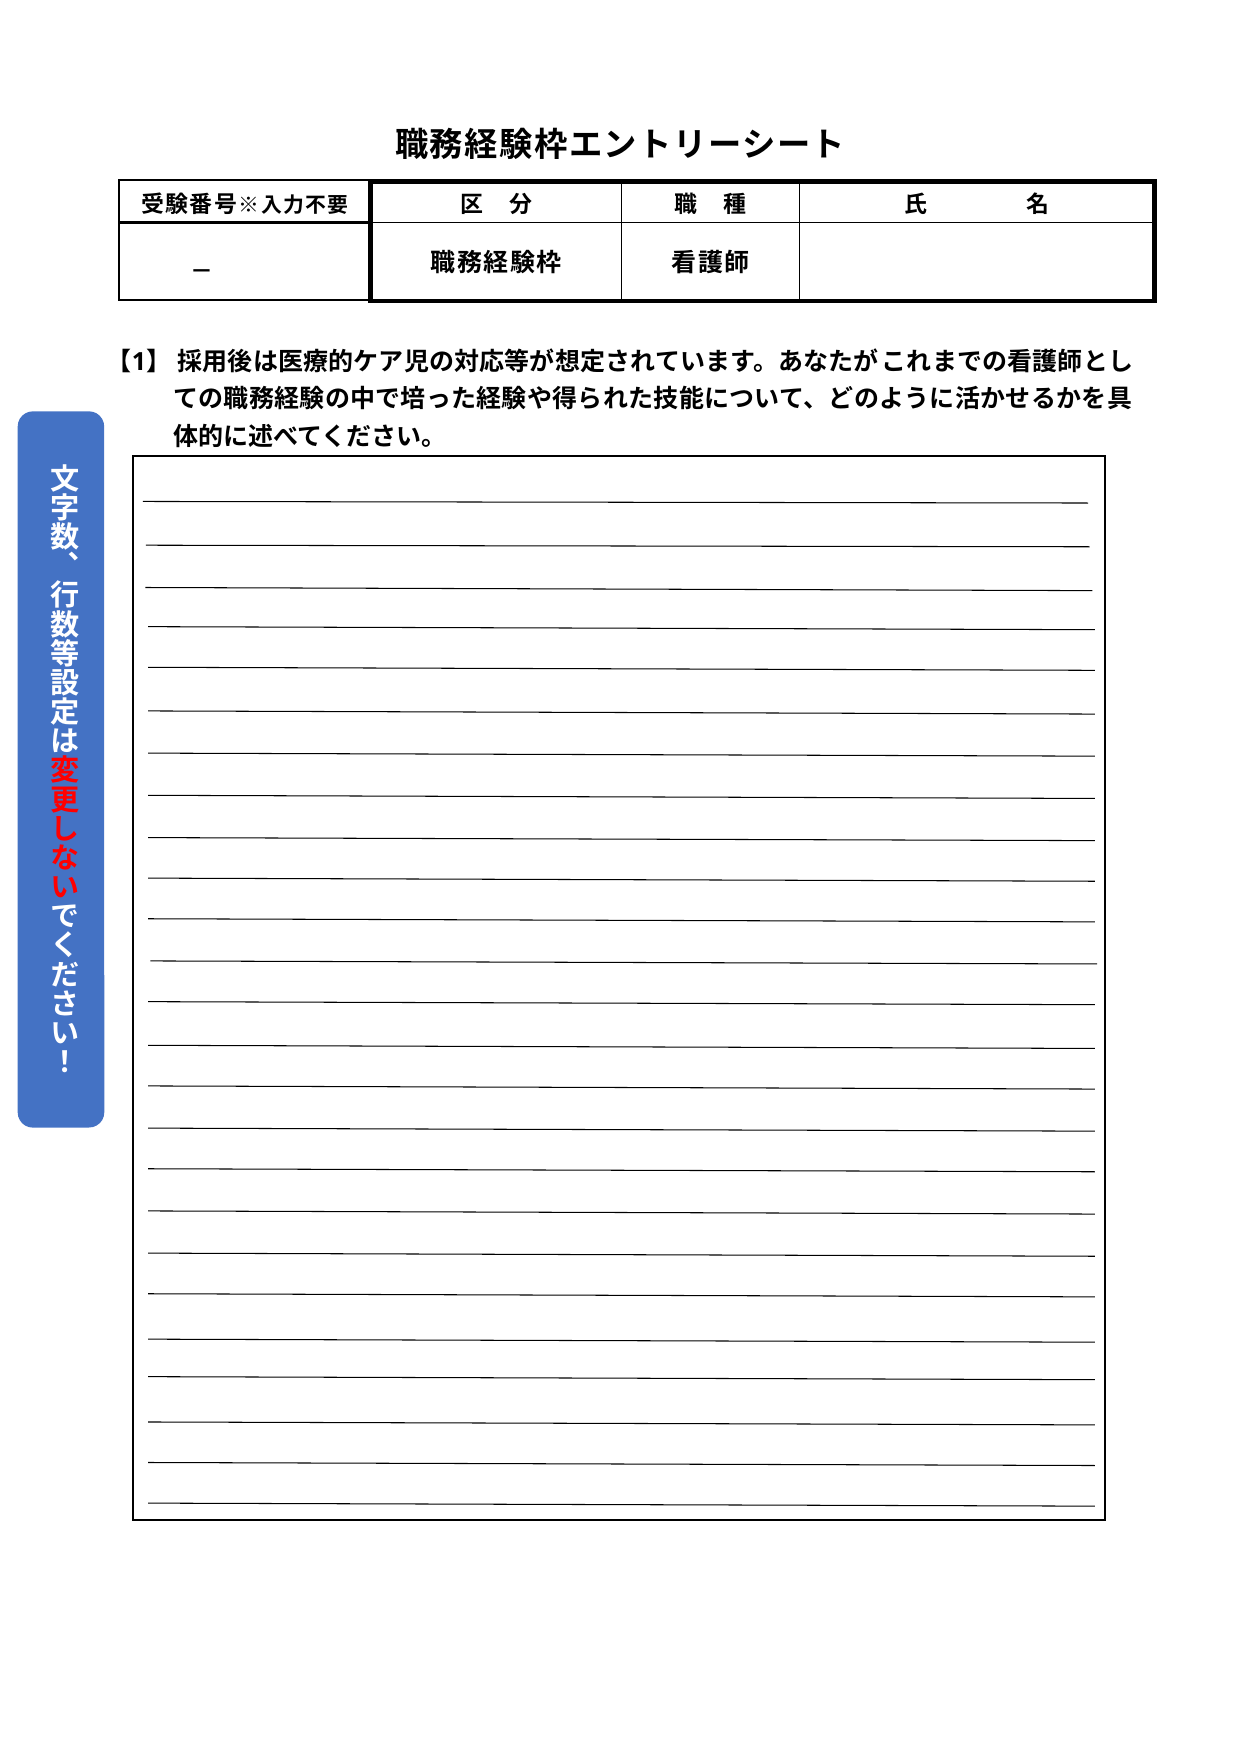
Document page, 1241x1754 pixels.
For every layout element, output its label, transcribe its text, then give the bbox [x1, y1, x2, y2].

table_cell － [120, 224, 368, 298]
text 職務経験枠エントリーシート [106, 104, 1134, 179]
table_cell 職務経験枠 [373, 223, 621, 298]
table_header 職 種 [622, 184, 799, 221]
table_cell 看護師 [622, 223, 799, 298]
table_header 氏 名 [800, 184, 1152, 221]
table_header 受験番号※入力不要 [120, 181, 368, 221]
table_cell [800, 223, 1152, 298]
text 【1】 採用後は医療的ケア児の対応等が想定されています。あなたがこれまでの看護師としての職務経験の中で培った経験や得られた技能について、どのように活かせるかを具体的に述べてください。 [106, 341, 1134, 453]
table_header 区 分 [373, 184, 621, 221]
